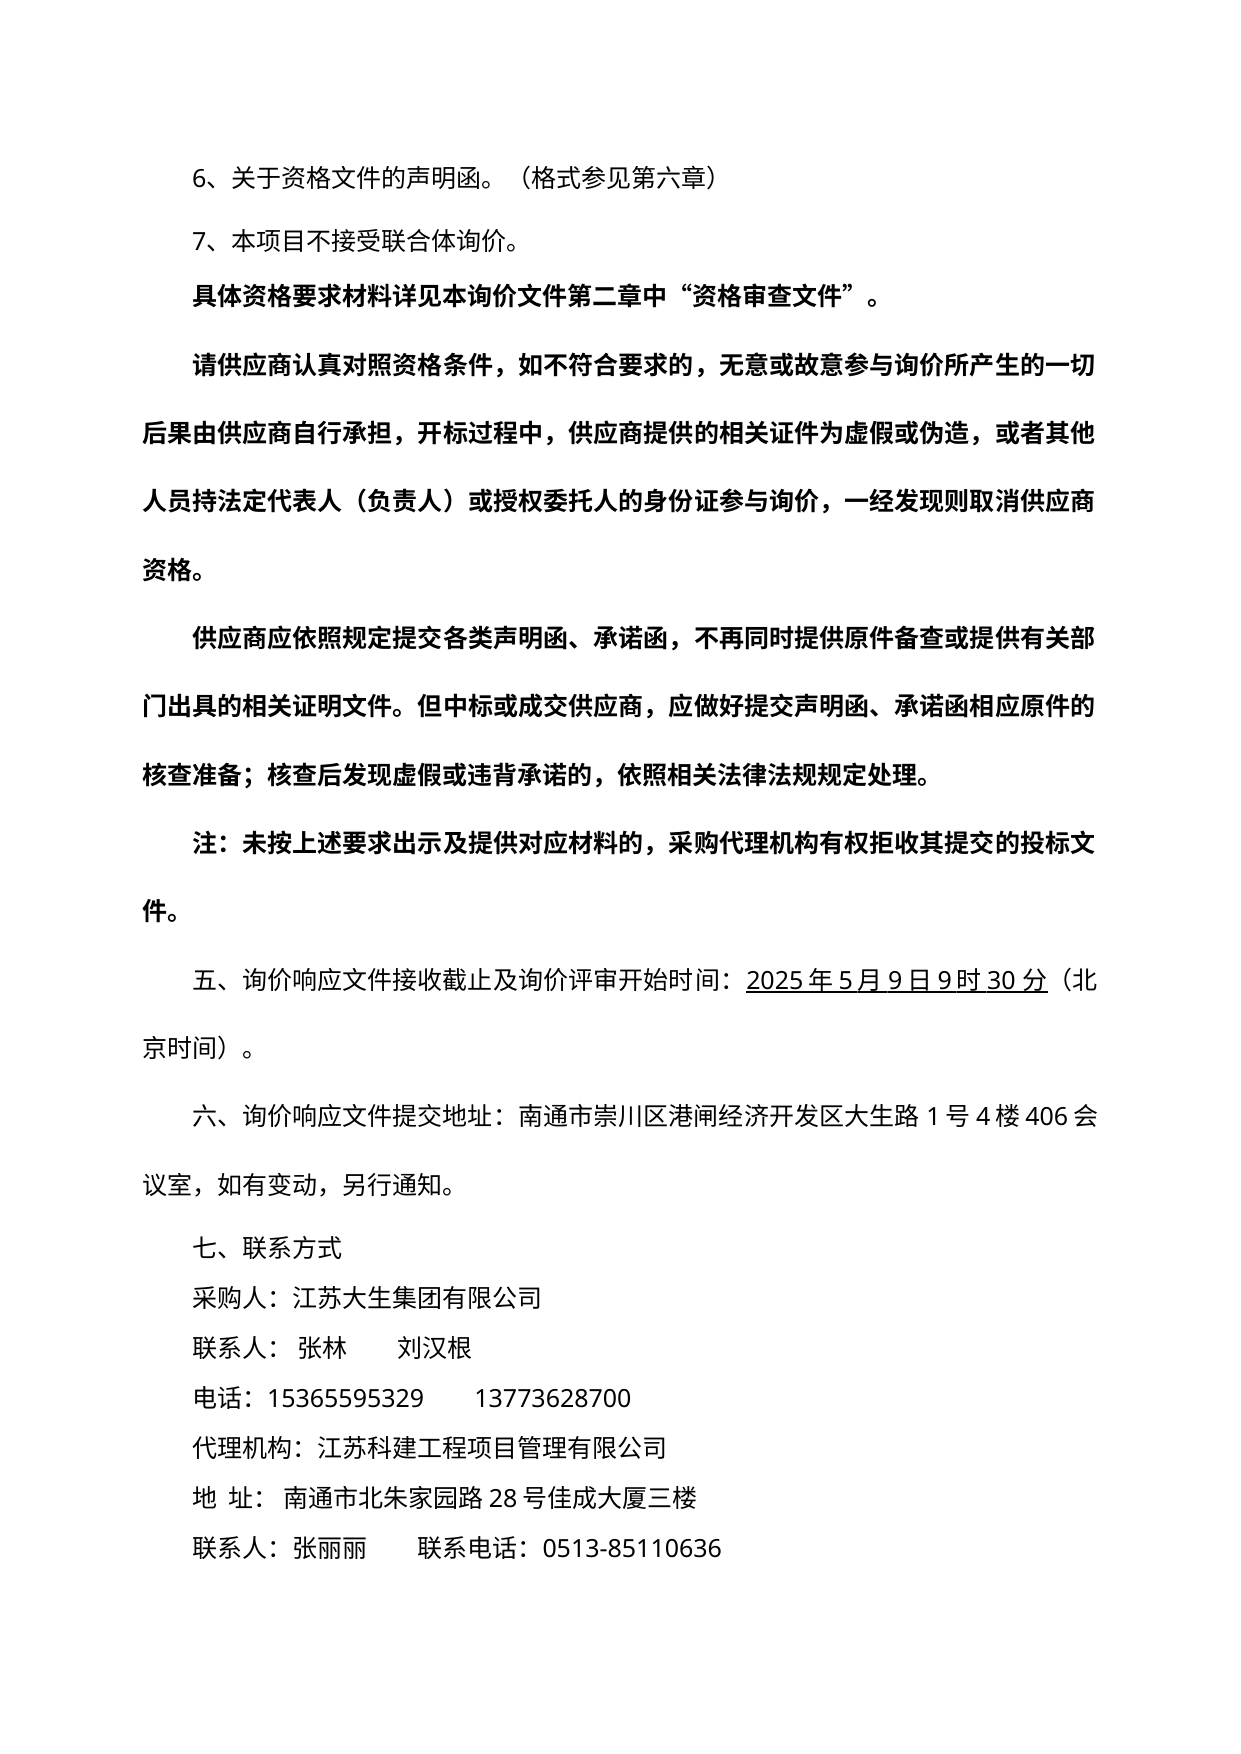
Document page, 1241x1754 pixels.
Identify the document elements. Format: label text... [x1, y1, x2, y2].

text 请供应商认真对照资格条件，如不符合要求的，无意或故意参与询价所产生的一切后果由供应商自行承担，开标过程中，供应商提供的相关证件为虚假或伪造，或者其他人员持法定代表人（负责人）或授权委托人的身份证参与询价，一经发现则取消供应商资格。 [142, 329, 1098, 602]
text 供应商应依照规定提交各类声明函、承诺函，不再同时提供原件备查或提供有关部门出具的相关证明文件。但中标或成交供应商，应做好提交声明函、承诺函相应原件的核查准备；核查后发现虚假或违背承诺的，依照相关法律法规规定处理。 [142, 602, 1098, 807]
text 联系人：张丽丽 联系电话：0513-85110636 [142, 1517, 1098, 1567]
text 七、联系方式 [142, 1217, 1098, 1267]
text 五、询价响应文件接收截止及询价评审开始时间：2025年5月9日9时30 分（北京时间）。 [142, 944, 1098, 1081]
text 代理机构：江苏科建工程项目管理有限公司 [142, 1417, 1098, 1467]
text 具体资格要求材料详见本询价文件第二章中“资格审查文件”。 [142, 261, 1098, 329]
text 地 址： 南通市北朱家园路28号佳成大厦三楼 [142, 1467, 1098, 1517]
text 六、询价响应文件提交地址：南通市崇川区港闸经济开发区大生路1号4楼406会议室，如有变动，另行通知。 [142, 1081, 1098, 1217]
text 6、关于资格文件的声明函。（格式参见第六章） [142, 142, 1098, 211]
text 采购人：江苏大生集团有限公司 [142, 1267, 1098, 1317]
text 联系人： 张林 刘汉根 [142, 1317, 1098, 1367]
text 注：未按上述要求出示及提供对应材料的，采购代理机构有权拒收其提交的投标文件。 [142, 807, 1098, 944]
text 7、本项目不接受联合体询价。 [142, 211, 1098, 261]
text 电话：15365595329 13773628700 [142, 1367, 1098, 1417]
